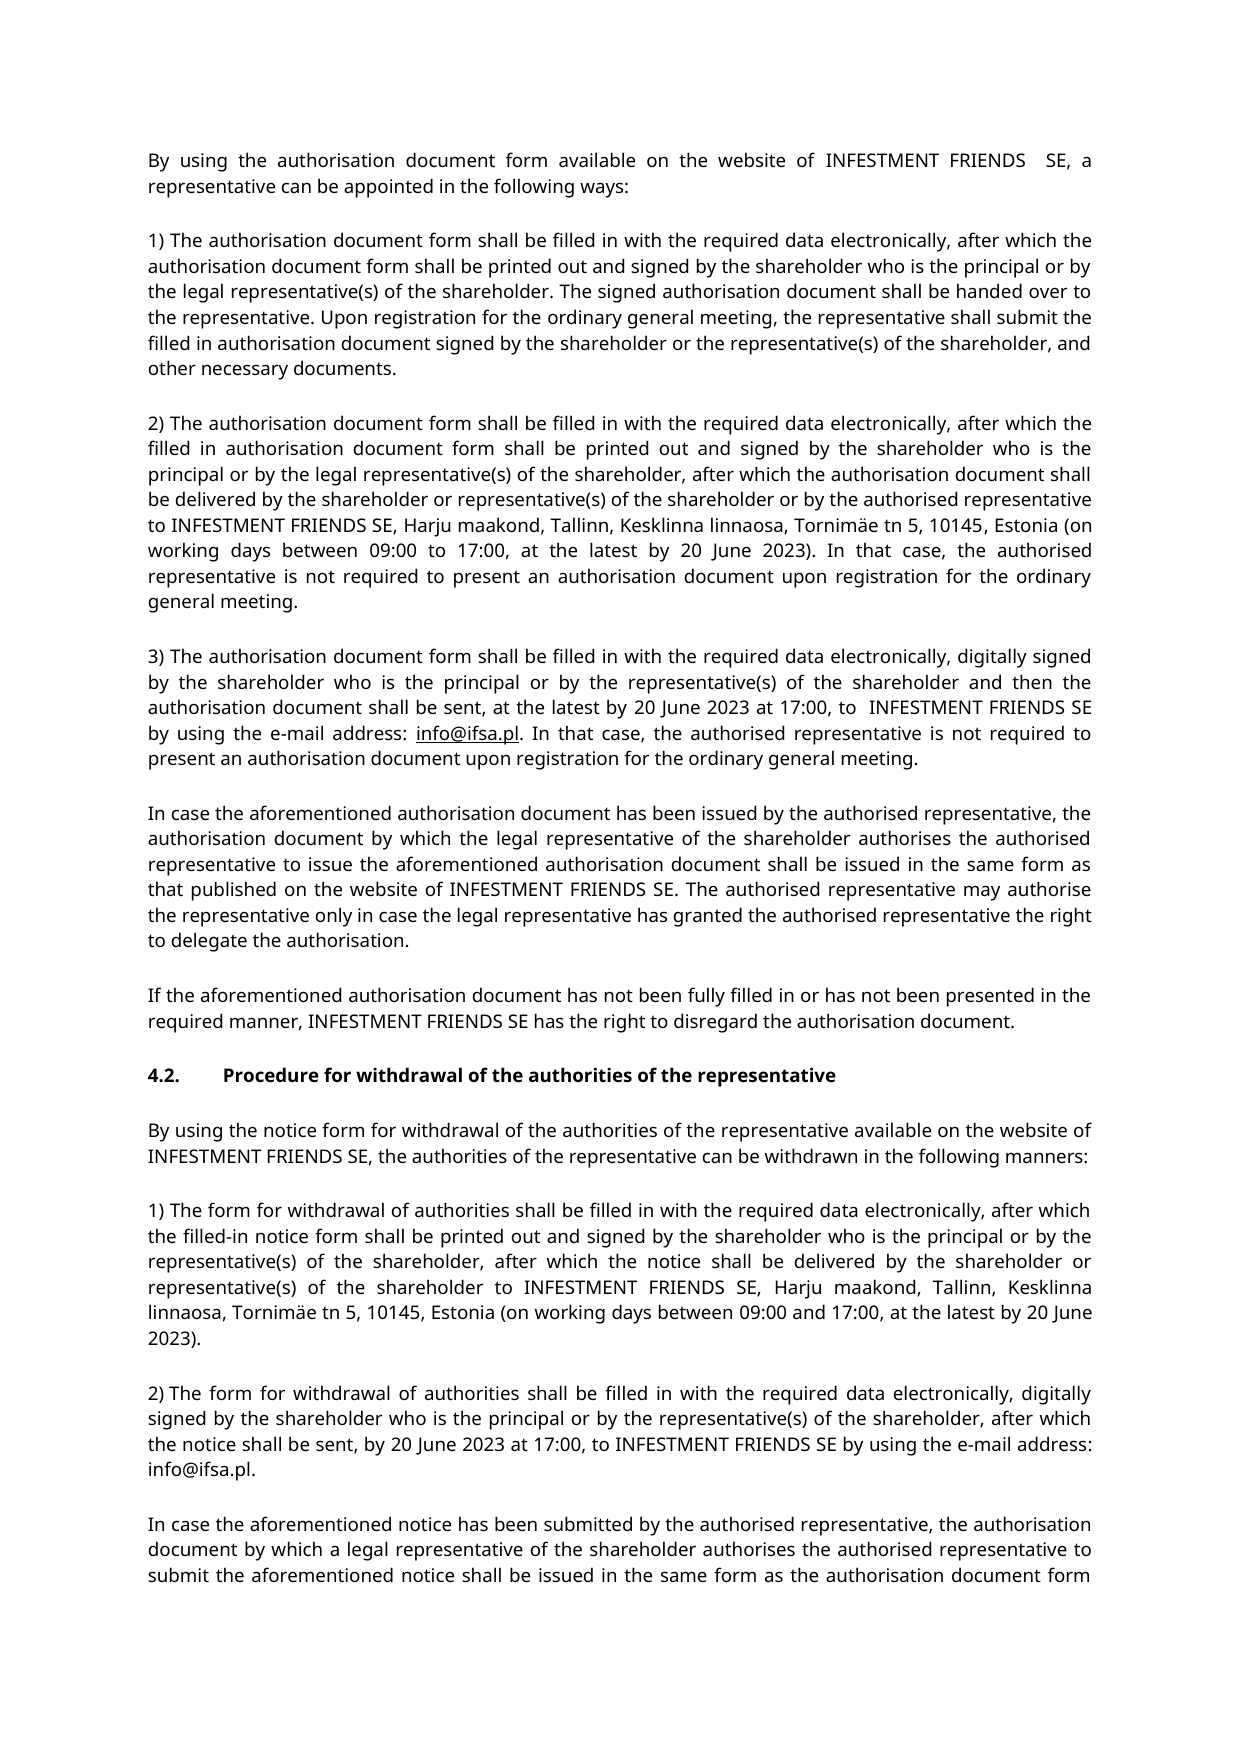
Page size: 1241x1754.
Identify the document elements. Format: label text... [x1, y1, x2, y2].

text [148, 1511, 1093, 1588]
text By using the notice form for withdrawal of the authorities of the representative available on the website of INFESTMENT FRIENDS SE, the authorities of the representative can be withdrawn in the following manners: [148, 1117, 1093, 1168]
text In case the aforementioned authorisation document has been issued by the authorised representative, the authorisation document by which the legal representative of the shareholder authorises the authorised representative to issue the aforementioned authorisation document shall be issued in the same form as that published on the website of INFESTMENT FRIENDS SE. The authorised representative may authorise the representative only in case the legal representative has granted the authorised representative the right to delegate the authorisation. [148, 800, 1093, 953]
text 2) The authorisation document form shall be filled in with the required data electronically, after which the filled in authorisation document form shall be printed out and signed by the shareholder who is the principal or by the legal representative(s) of the shareholder, after which the authorisation document shall be delivered by the shareholder or representative(s) of the shareholder or by the authorised representative to INFESTMENT FRIENDS SE, Harju maakond, Tallinn, Kesklinna linnaosa, Tornimäe tn 5, 10145, Estonia (on working days between 09:00 to 17:00, at the latest by 20 June 2023). In that case, the authorised representative is not required to present an authorisation document upon registration for the ordinary general meeting. [148, 410, 1093, 614]
list Procedure for withdrawal of the authorities of the representative [148, 1063, 1093, 1088]
text 1) The authorisation document form shall be filled in with the required data electronically, after which the authorisation document form shall be printed out and signed by the shareholder who is the principal or by the legal representative(s) of the shareholder. The signed authorisation document shall be handed over to the representative. Upon registration for the ordinary general meeting, the representative shall submit the filled in authorisation document signed by the shareholder or the representative(s) of the shareholder, and other necessary documents. [148, 228, 1093, 381]
text 1) The form for withdrawal of authorities shall be filled in with the required data electronically, after which the filled-in notice form shall be printed out and signed by the shareholder who is the principal or by the representative(s) of the shareholder, after which the notice shall be delivered by the shareholder or representative(s) of the shareholder to INFESTMENT FRIENDS SE, Harju maakond, Tallinn, Kesklinna linnaosa, Tornimäe tn 5, 10145, Estonia (on working days between 09:00 and 17:00, at the latest by 20 June 2023). [148, 1198, 1093, 1351]
text 2) The form for withdrawal of authorities shall be filled in with the required data electronically, digitally signed by the shareholder who is the principal or by the representative(s) of the shareholder, after which the notice shall be sent, by 20 June 2023 at 17:00, to INFESTMENT FRIENDS SE by using the e-mail address: info@ifsa.pl. [148, 1380, 1093, 1482]
text By using the authorisation document form available on the website of INFESTMENT FRIENDS SE, a representative can be appointed in the following ways: [148, 148, 1093, 199]
text 3) The authorisation document form shall be filled in with the required data electronically, digitally signed by the shareholder who is the principal or by the representative(s) of the shareholder and then the authorisation document shall be sent, at the latest by 20 June 2023 at 17:00, to INFESTMENT FRIENDS SE by using the e-mail address: info@ifsa.pl. In that case, the authorised representative is not required to present an authorisation document upon registration for the ordinary general meeting. [148, 643, 1093, 771]
text If the aforementioned authorisation document has not been fully filled in or has not been presented in the required manner, INFESTMENT FRIENDS SE has the right to disregard the authorisation document. [148, 982, 1093, 1033]
